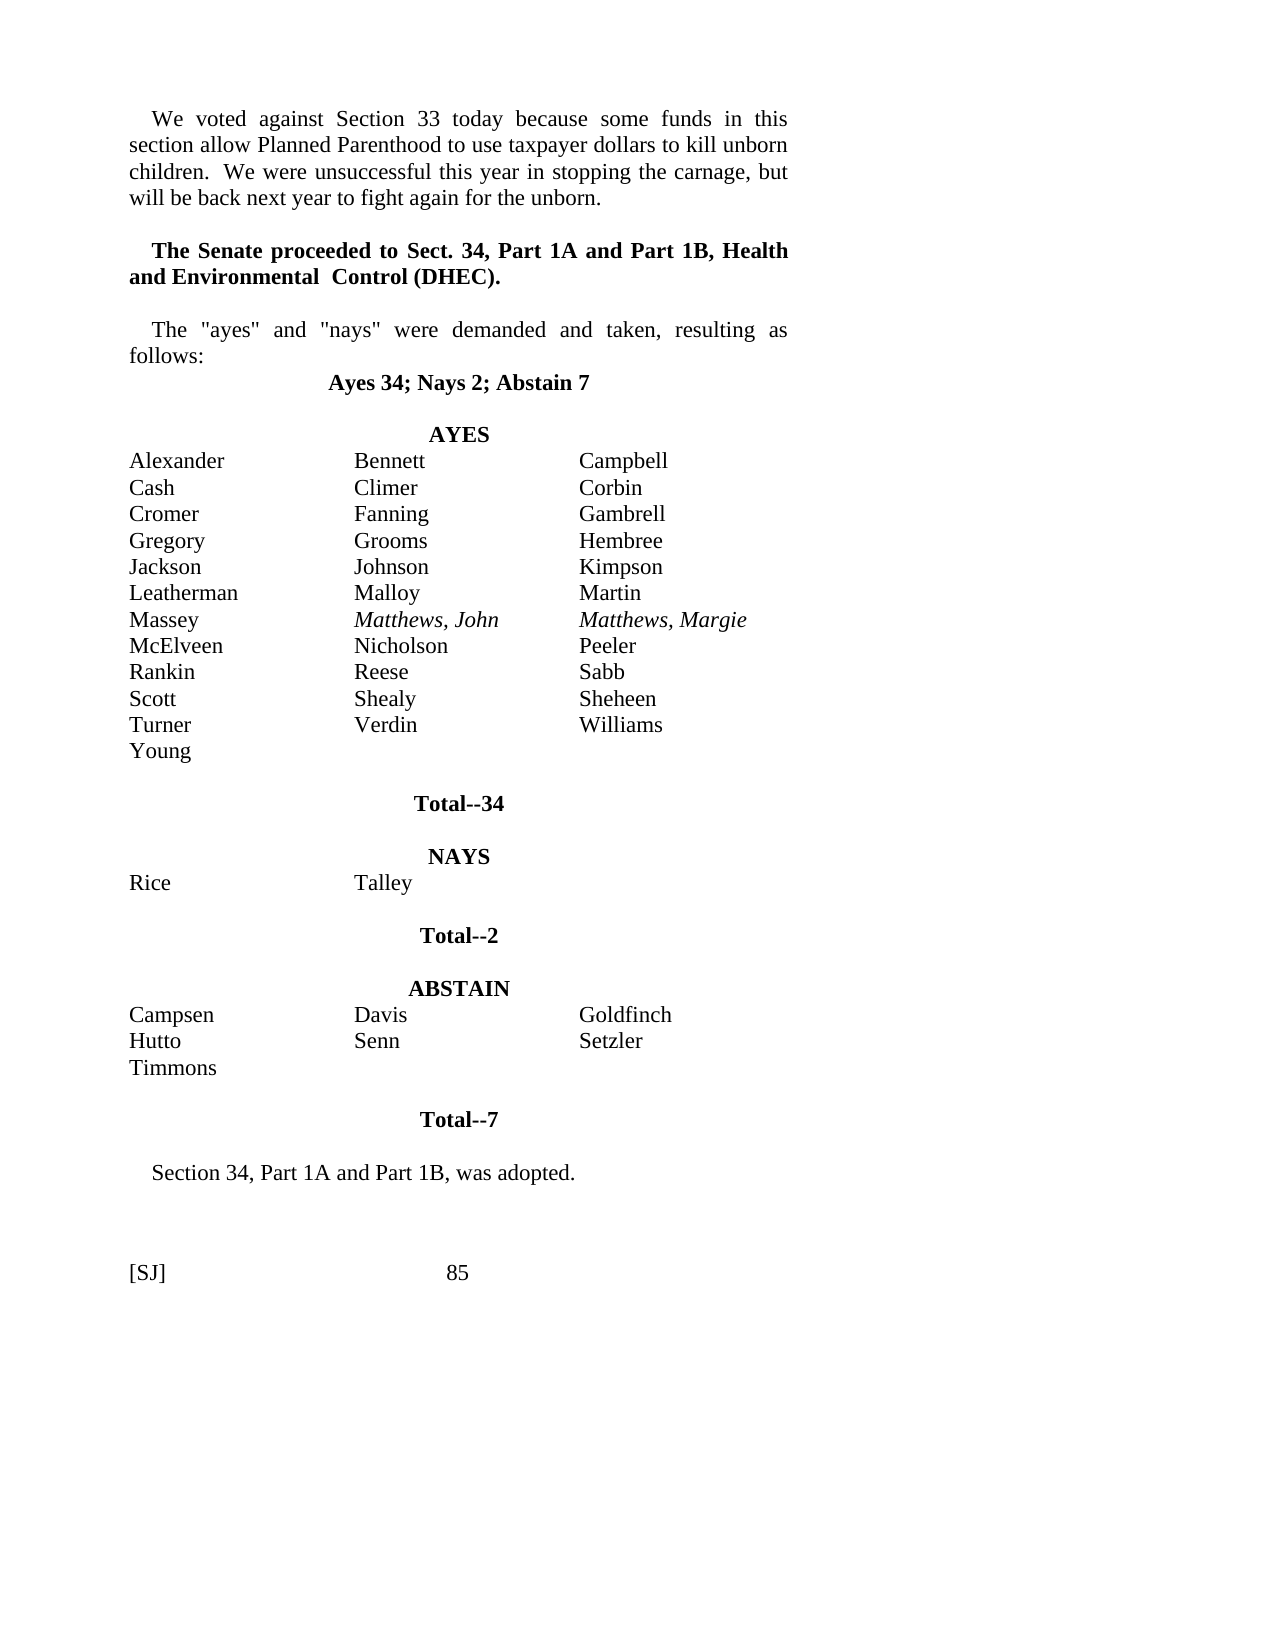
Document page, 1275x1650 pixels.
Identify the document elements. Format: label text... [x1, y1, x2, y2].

text The "ayes" and "nays" were demanded and taken, resulting as follows: [129, 316, 789, 368]
text Scott Shealy Sheheen [129, 685, 789, 711]
text Timmons [129, 1054, 789, 1080]
text Gregory Grooms Hembree [129, 527, 789, 553]
text Campsen Davis Goldfinch [129, 1001, 789, 1027]
text Massey Matthews, John Matthews, Margie [129, 606, 789, 632]
text Cromer Fanning Gambrell [129, 500, 789, 527]
text Rankin Reese Sabb [129, 658, 789, 685]
text Turner Verdin Williams [129, 711, 789, 737]
text NAYS [129, 843, 789, 869]
text Ayes 34; Nays 2; Abstain 7 [129, 368, 789, 395]
text Total--34 [129, 790, 789, 817]
text We voted against Section 33 today because some funds in this section allow Planned Parenthood to use taxpayer dollars to kill unborn children. We were unsuccessful this year in stopping the carnage, but will be back next year to fight again for the unborn. [129, 105, 789, 210]
text Hutto Senn Setzler [129, 1027, 789, 1054]
text Young [129, 737, 789, 764]
text ABSTAIN [129, 975, 789, 1001]
text The Senate proceeded to Sect. 34, Part 1A and Part 1B, Health and Environmental Control (DHEC). [129, 237, 789, 289]
text Section 34, Part 1A and Part 1B, was adopted. [129, 1159, 789, 1186]
text Leatherman Malloy Martin [129, 579, 789, 606]
text Rice Talley [129, 869, 789, 896]
text Alexander Bennett Campbell [129, 448, 789, 474]
text McElveen Nicholson Peeler [129, 632, 789, 658]
text Total--2 [129, 922, 789, 948]
text Jackson Johnson Kimpson [129, 553, 789, 579]
text Cash Climer Corbin [129, 474, 789, 500]
text AYES [129, 421, 789, 448]
text Total--7 [129, 1106, 789, 1133]
